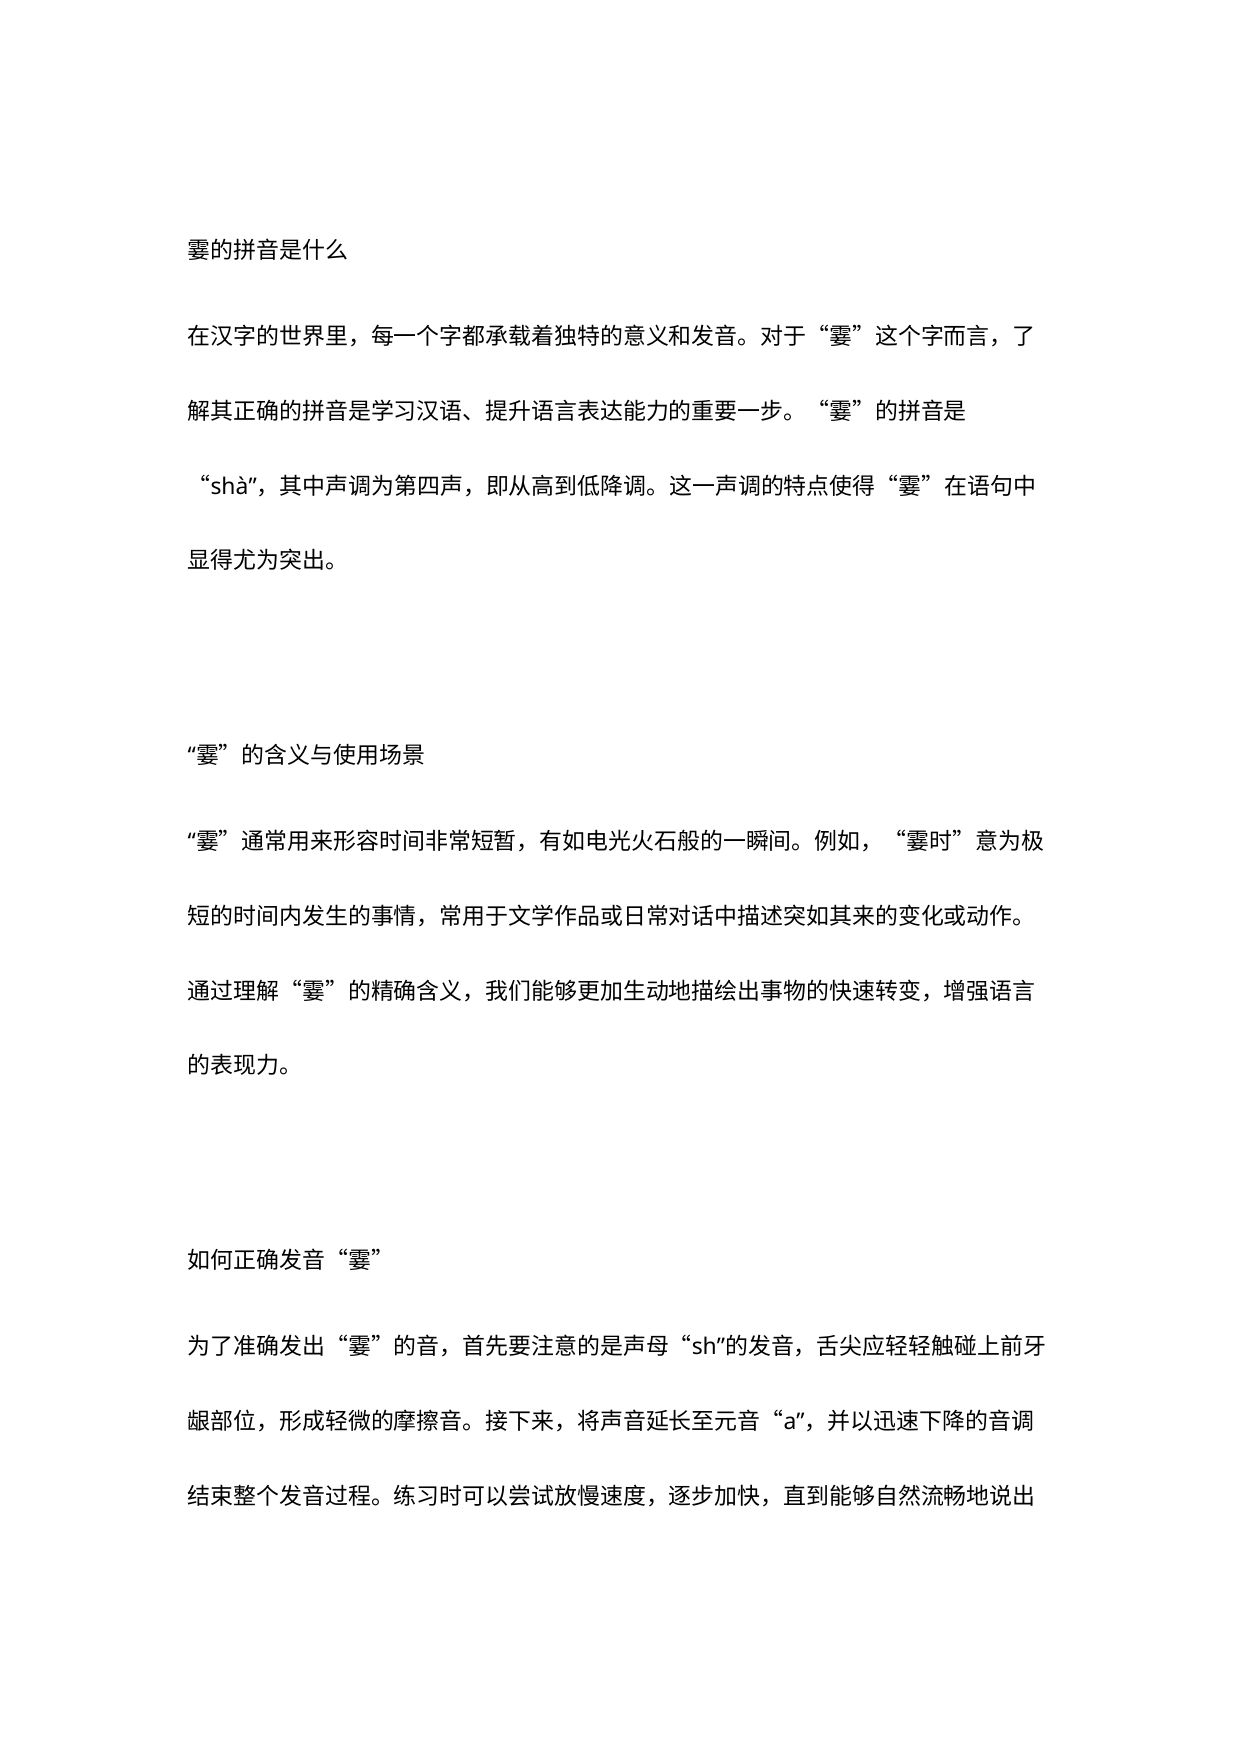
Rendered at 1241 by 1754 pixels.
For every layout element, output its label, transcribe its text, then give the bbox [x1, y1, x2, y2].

text 在汉字的世界里，每一个字都承载着独特的意义和发音。对于“霎”这个字而言，了解其正确的拼音是学习汉语、提升语言表达能力的重要一步。“霎”的拼音是“shà”，其中声调为第四声，即从高到低降调。这一声调的特点使得“霎”在语句中显得尤为突出。 [187, 302, 1053, 591]
text “霎”的含义与使用场景 [187, 721, 1053, 786]
text 霎的拼音是什么 [187, 216, 1053, 281]
text 如何正确发音“霎” [187, 1226, 1053, 1291]
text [187, 1312, 1053, 1527]
text “霎”通常用来形容时间非常短暂，有如电光火石般的一瞬间。例如，“霎时”意为极短的时间内发生的事情，常用于文学作品或日常对话中描述突如其来的变化或动作。通过理解“霎”的精确含义，我们能够更加生动地描绘出事物的快速转变，增强语言的表现力。 [187, 807, 1053, 1096]
